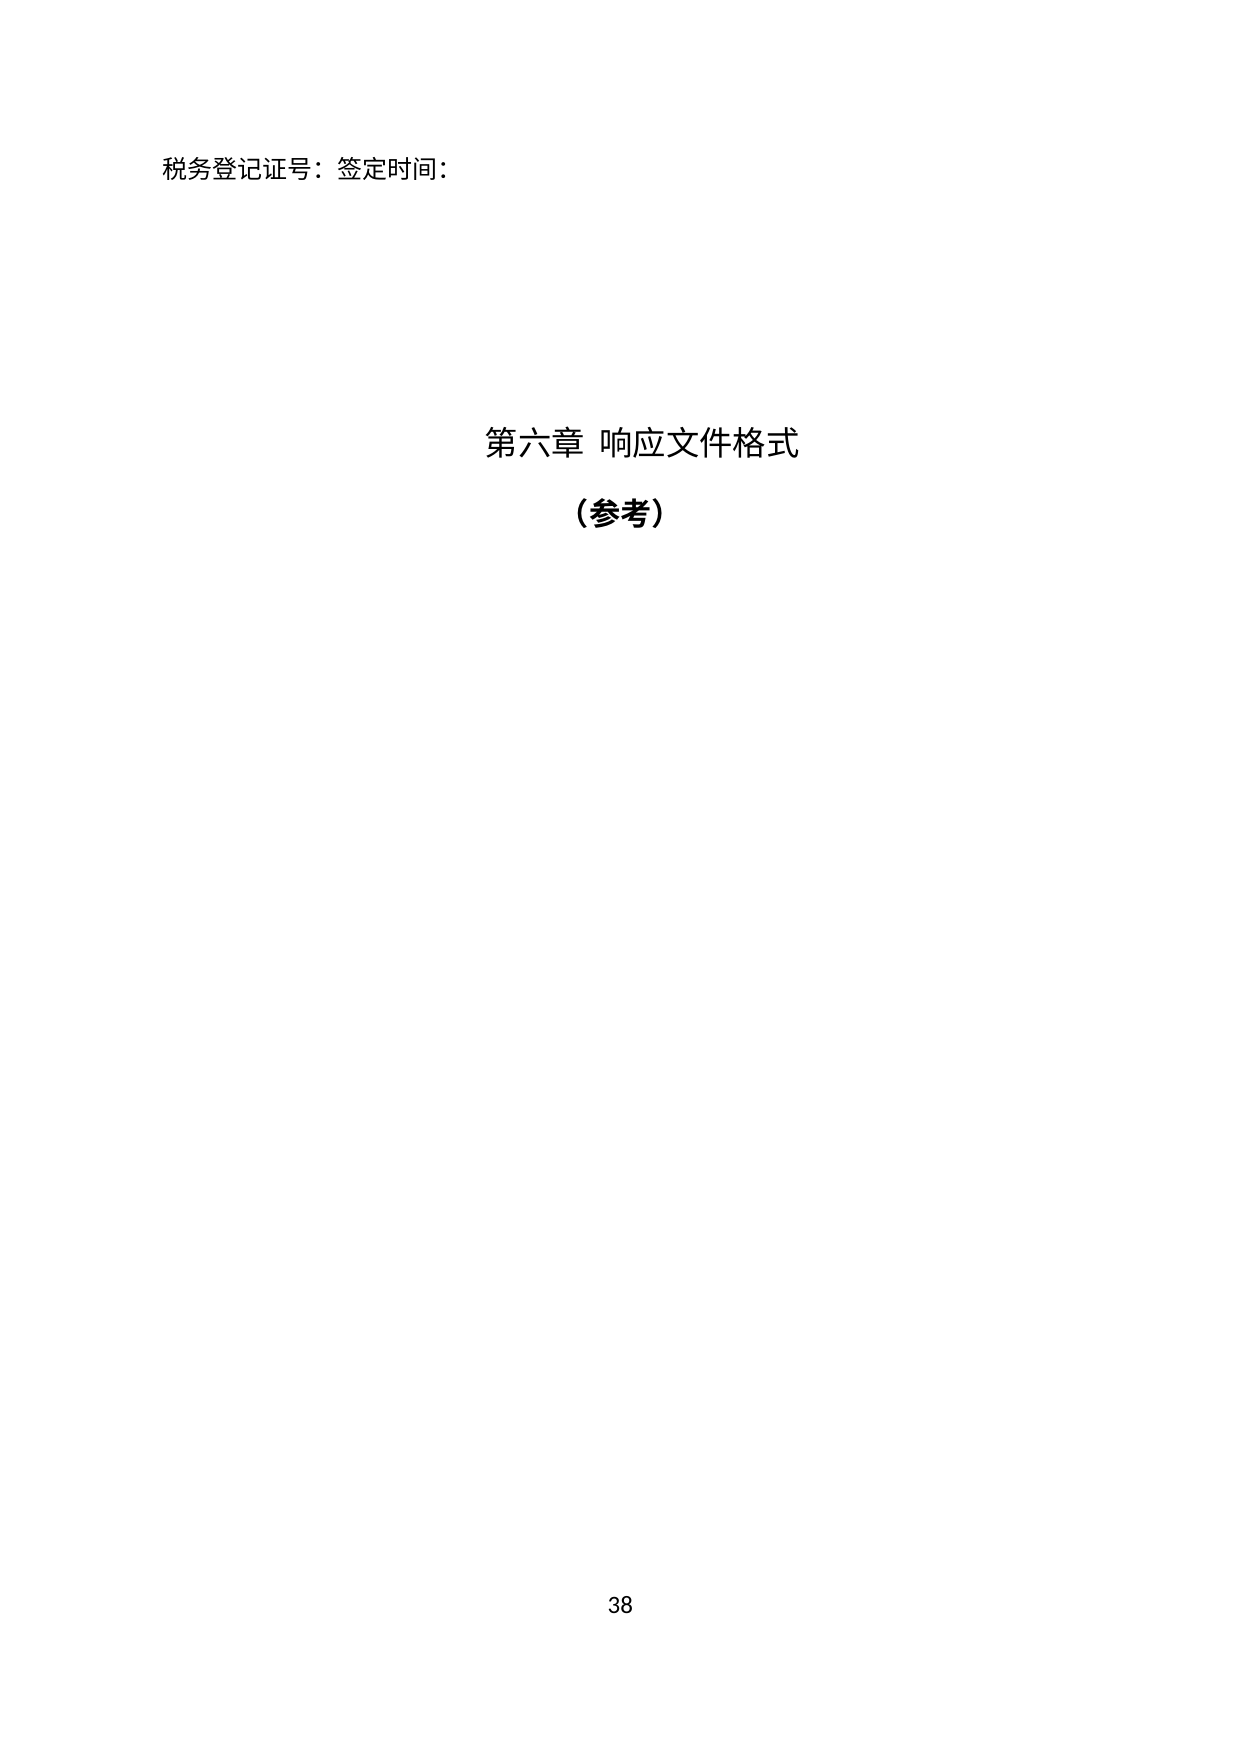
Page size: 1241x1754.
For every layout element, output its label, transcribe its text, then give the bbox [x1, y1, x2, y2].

text 第六章 响应文件格式 [112, 417, 1128, 465]
text 税务登记证号：签定时间： [112, 150, 1128, 186]
text （参考） [112, 489, 1128, 535]
